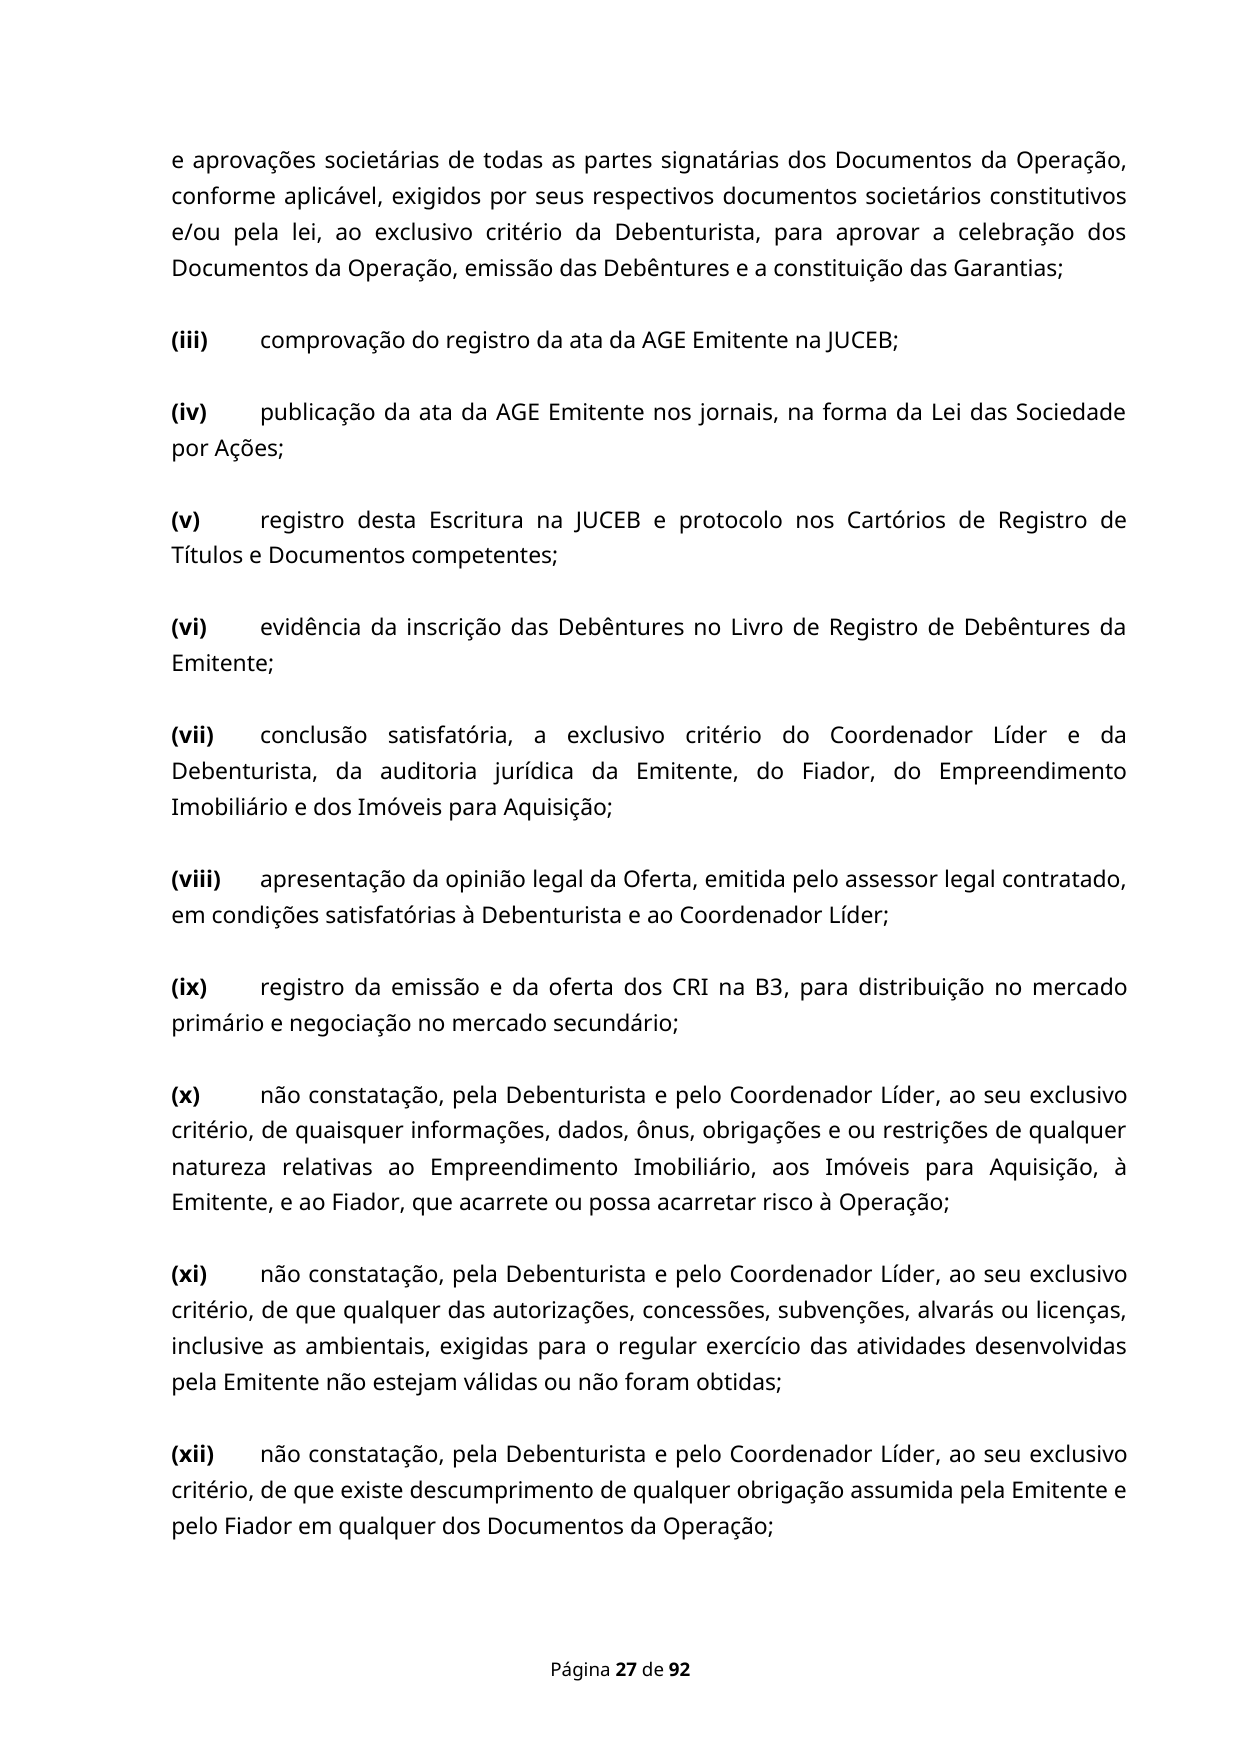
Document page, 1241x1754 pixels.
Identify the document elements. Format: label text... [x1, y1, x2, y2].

list registro desta Escritura na JUCEB e protocolo nos Cartórios de Registro de Títulos e Documentos competentes; [171, 503, 1128, 571]
list não constatação, pela Debenturista e pelo Coordenador Líder, ao seu exclusivo critério, de que existe descumprimento de qualquer obrigação assumida pela Emitente e pelo Fiador em qualquer dos Documentos da Operação; [171, 1438, 1128, 1541]
list comprovação do registro da ata da AGE Emitente na JUCEB; [171, 324, 1128, 355]
list evidência da inscrição das Debêntures no Livro de Registro de Debêntures da Emitente; [171, 611, 1128, 678]
list não constatação, pela Debenturista e pelo Coordenador Líder, ao seu exclusivo critério, de quaisquer informações, dados, ônus, obrigações e ou restrições de qualquer natureza relativas ao Empreendimento Imobiliário, aos Imóveis para Aquisição, à Emitente, e ao Fiador, que acarrete ou possa acarretar risco à Operação; [171, 1078, 1128, 1218]
list apresentação da opinião legal da Oferta, emitida pelo assessor legal contratado, em condições satisfatórias à Debenturista e ao Coordenador Líder; [171, 863, 1128, 930]
list não constatação, pela Debenturista e pelo Coordenador Líder, ao seu exclusivo critério, de que qualquer das autorizações, concessões, subvenções, alvarás ou licenças, inclusive as ambientais, exigidas para o regular exercício das atividades desenvolvidas pela Emitente não estejam válidas ou não foram obtidas; [171, 1258, 1128, 1397]
list registro da emissão e da oferta dos CRI na B3, para distribuição no mercado primário e negociação no mercado secundário; [171, 971, 1128, 1038]
list publicação da ata da AGE Emitente nos jornais, na forma da Lei das Sociedade por Ações; [171, 396, 1128, 463]
list conclusão satisfatória, a exclusivo critério do Coordenador Líder e da Debenturista, da auditoria jurídica da Emitente, do Fiador, do Empreendimento Imobiliário e dos Imóveis para Aquisição; [171, 719, 1128, 822]
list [171, 144, 1128, 283]
